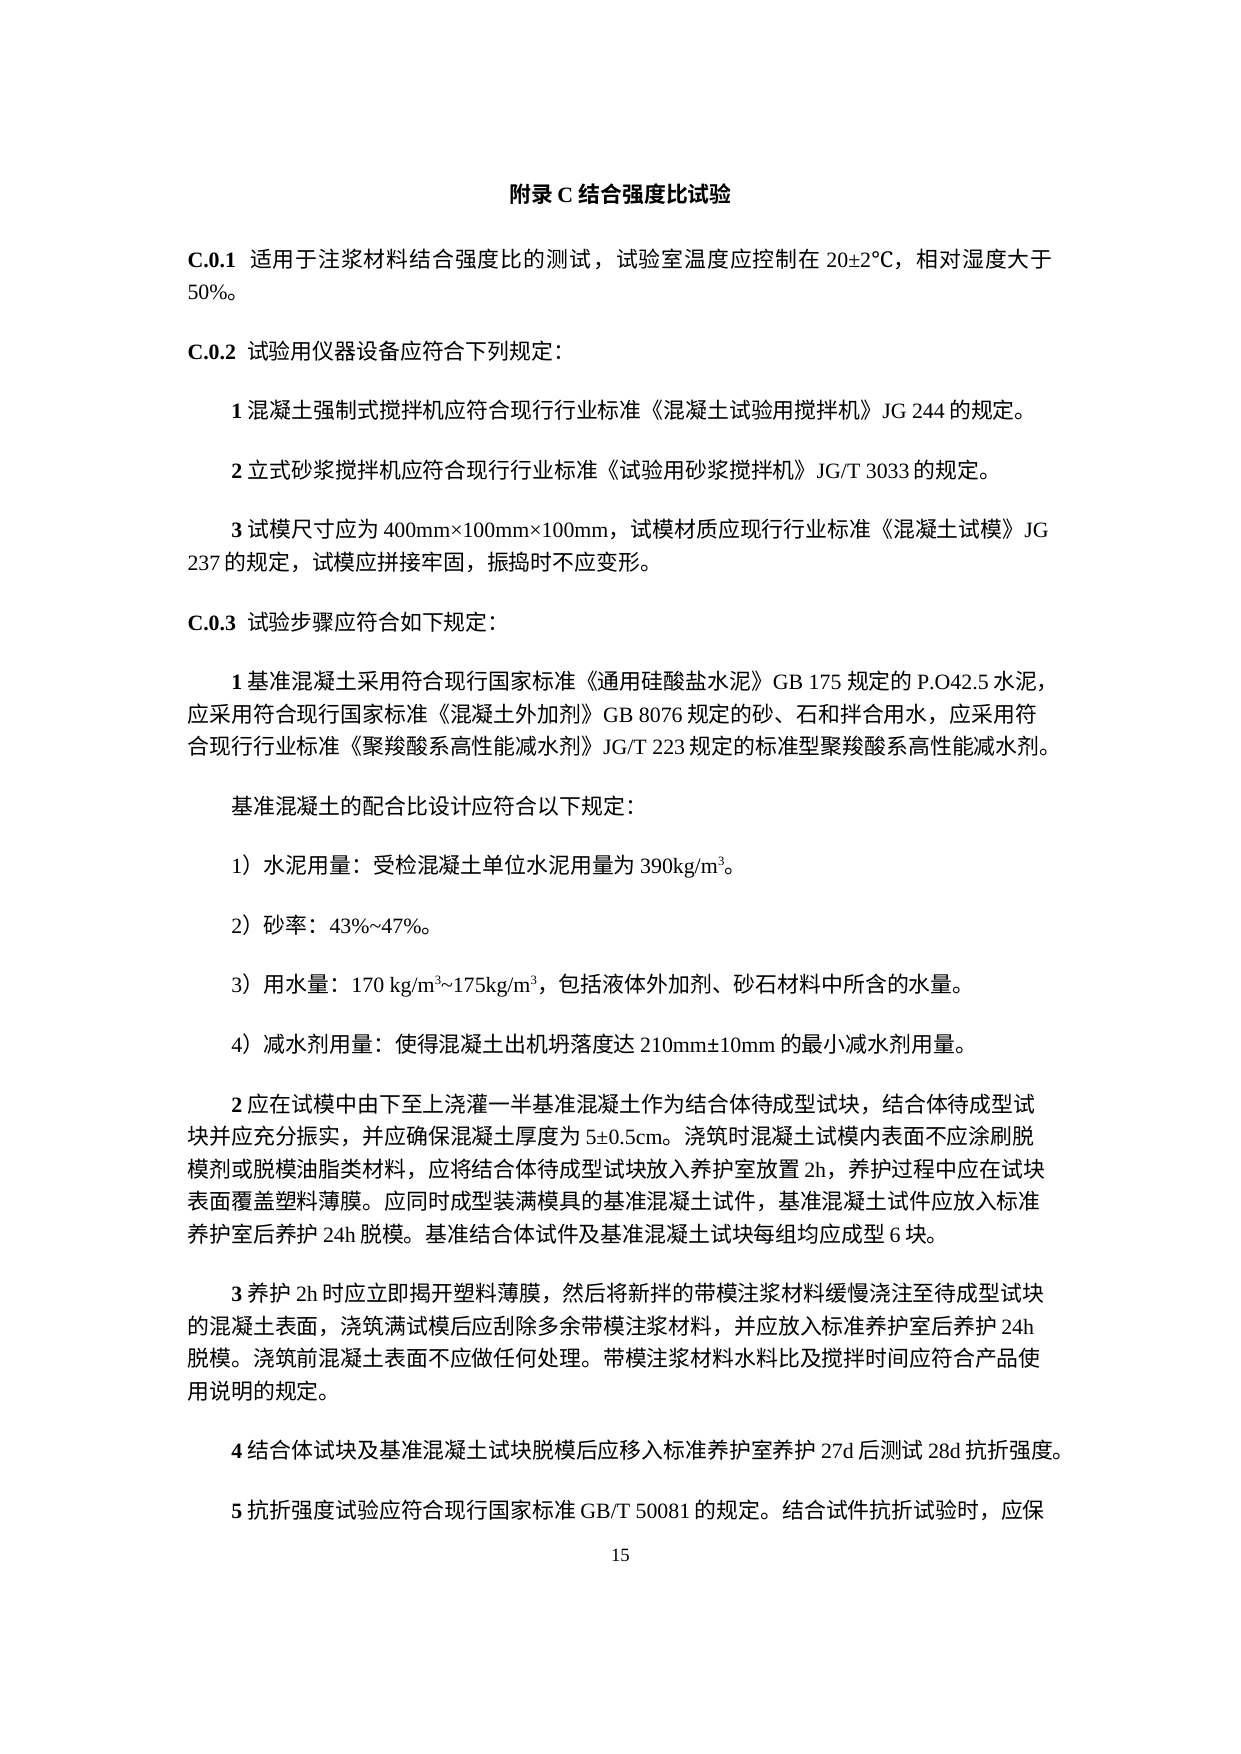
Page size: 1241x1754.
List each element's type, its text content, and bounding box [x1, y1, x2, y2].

text 4 结合体试块及基准混凝土试块脱模后应移入标准养护室养护27d后测试28d抗折强度。 [187, 1433, 1053, 1465]
text 2 应在试模中由下至上浇灌一半基准混凝土作为结合体待成型试块，结合体待成型试块并应充分振实，并应确保混凝土厚度为5±0.5cm。浇筑时混凝土试模内表面不应涂刷脱模剂或脱模油脂类材料，应将结合体待成型试块放入养护室放置2h，养护过程中应在试块表面覆盖塑料薄膜。应同时成型装满模具的基准混凝土试件，基准混凝土试件应放入标准养护室后养护24h脱模。基准结合体试件及基准混凝土试块每组均应成型6块。 [187, 1086, 1053, 1249]
text C.0.1 适用于注浆材料结合强度比的测试，试验室温度应控制在20±2℃，相对湿度大于50%。 [187, 241, 1053, 306]
text C.0.3 试验步骤应符合如下规定： [187, 604, 1053, 637]
subtitle 附录C 结合强度比试验 [187, 177, 1053, 209]
text C.0.2 试验用仪器设备应符合下列规定： [187, 333, 1053, 366]
text 3 养护2h时应立即揭开塑料薄膜，然后将新拌的带模注浆材料缓慢浇注至待成型试块的混凝土表面，浇筑满试模后应刮除多余带模注浆材料，并应放入标准养护室后养护24h脱模。浇筑前混凝土表面不应做任何处理。带模注浆材料水料比及搅拌时间应符合产品使用说明的规定。 [187, 1276, 1053, 1406]
text 1 混凝土强制式搅拌机应符合现行行业标准《混凝土试验用搅拌机》JG 244的规定。 [187, 393, 1053, 425]
text 1 基准混凝土采用符合现行国家标准《通用硅酸盐水泥》GB 175 规定的P.O42.5水泥，应采用符合现行国家标准《混凝土外加剂》GB 8076规定的砂、石和拌合用水，应采用符合现行行业标准《聚羧酸系高性能减水剂》JG/T 223规定的标准型聚羧酸系高性能减水剂。 [187, 664, 1053, 761]
text 3 试模尺寸应为400mm×100mm×100mm，试模材质应现行行业标准《混凝土试模》JG 237的规定，试模应拼接牢固，振捣时不应变形。 [187, 512, 1053, 577]
text 2）砂率：43%~47%。 [187, 907, 1053, 940]
text 基准混凝土的配合比设计应符合以下规定： [187, 788, 1053, 821]
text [187, 1492, 1053, 1525]
text 1）水泥用量：受检混凝土单位水泥用量为390kg/m3。 [187, 848, 1053, 880]
text 3）用水量：170 kg/m3~175kg/m3，包括液体外加剂、砂石材料中所含的水量。 [187, 967, 1053, 999]
text 2 立式砂浆搅拌机应符合现行行业标准《试验用砂浆搅拌机》JG/T 3033的规定。 [187, 452, 1053, 485]
text 4）减水剂用量：使得混凝土出机坍落度达210mm±10mm的最小减水剂用量。 [187, 1027, 1053, 1059]
